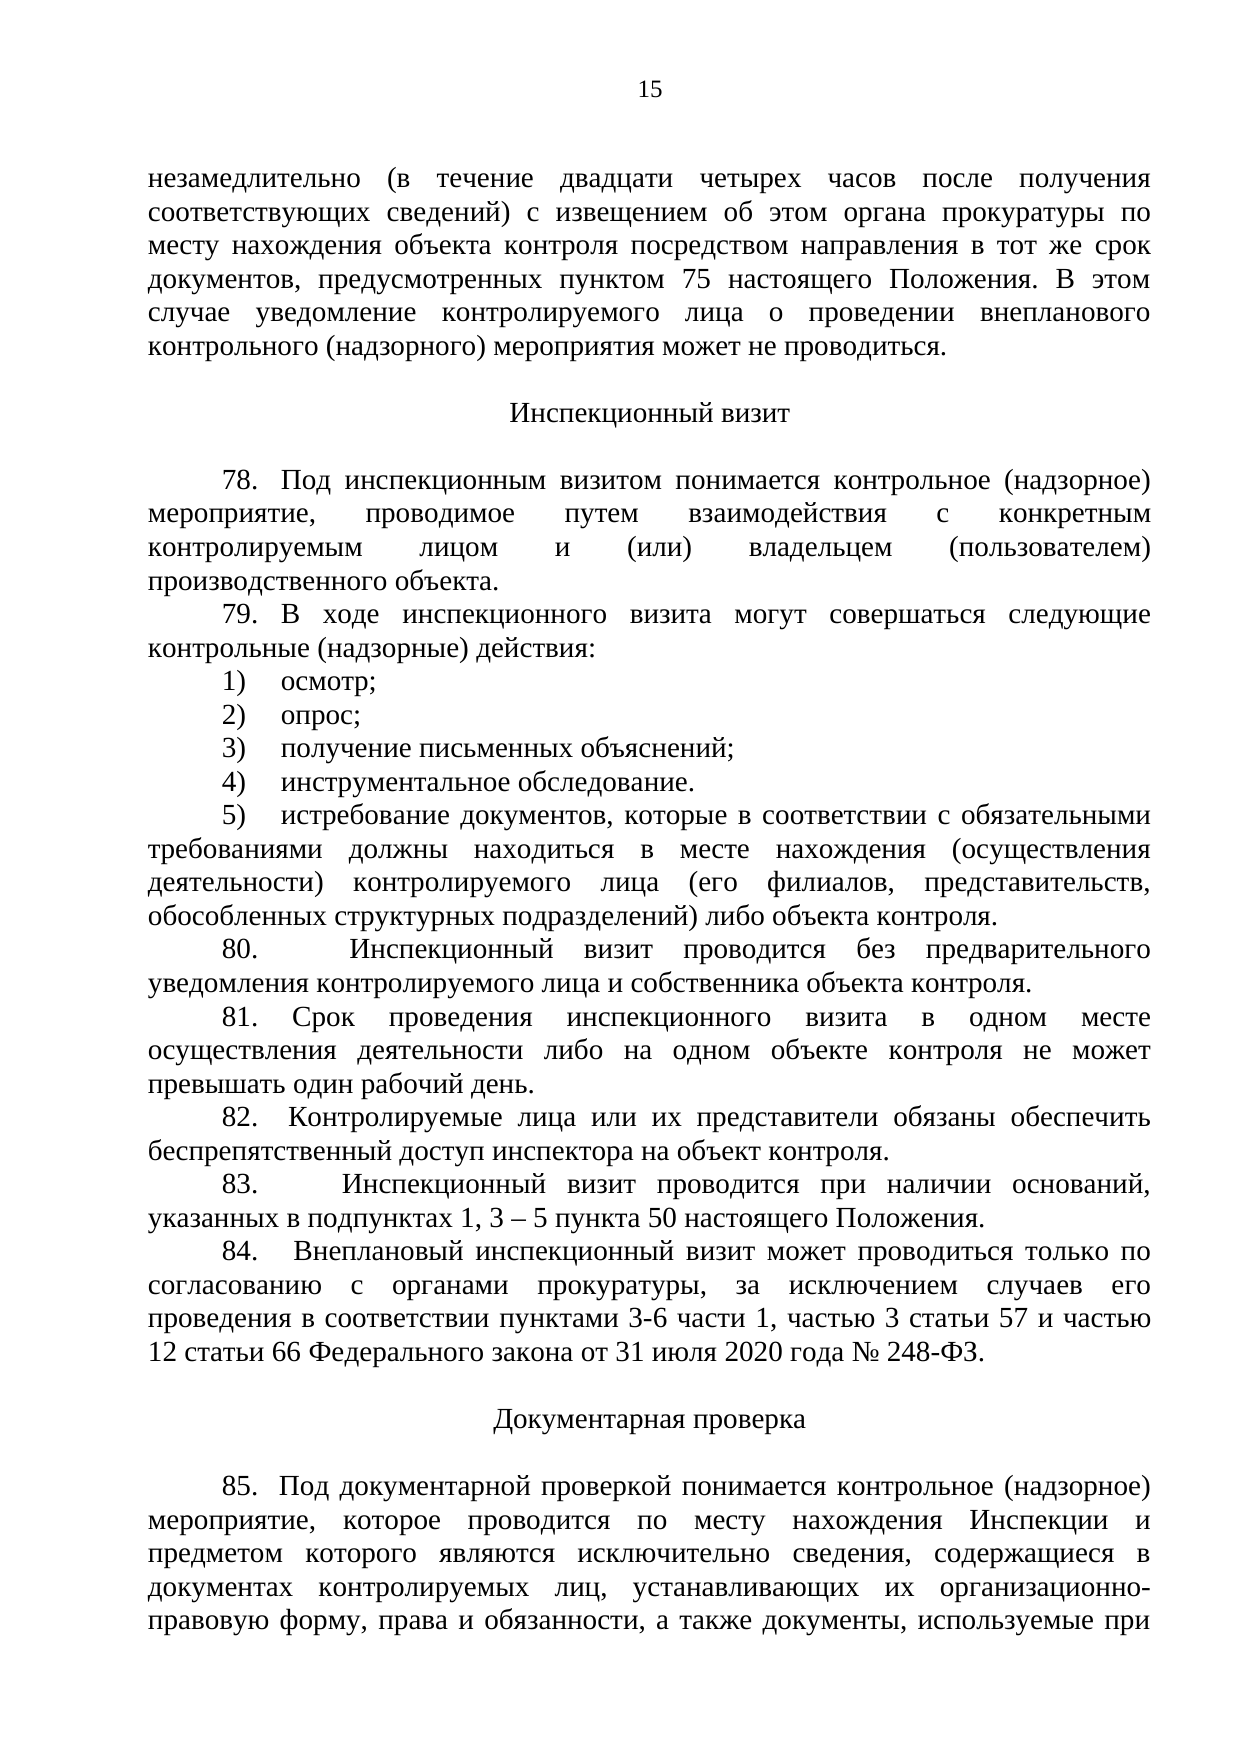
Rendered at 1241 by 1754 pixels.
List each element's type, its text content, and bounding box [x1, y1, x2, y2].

list получение письменных объяснений; [148, 730, 1152, 764]
text Инспекционный визит [148, 395, 1152, 428]
list опрос; [148, 697, 1152, 730]
text 82. Контролируемые лица или их представители обязаны обеспечить беспрепятственный доступ инспектора на объект контроля. [148, 1099, 1152, 1166]
text 84. Внеплановый инспекционный визит может проводиться только по согласованию с органами прокуратуры, за исключением случаев его проведения в соответствии пунктами 3-6 части 1, частью 3 статьи 57 и частью 12 статьи 66 Федерального закона от 31 июля 2020 года № 248-ФЗ. [148, 1233, 1152, 1368]
text 79. В ходе инспекционного визита могут совершаться следующие контрольные (надзорные) действия: [148, 596, 1152, 663]
text 83. Инспекционный визит проводится при наличии оснований, указанных в подпунктах 1, 3 – 5 пункта 50 настоящего Положения. [148, 1166, 1152, 1233]
list инструментальное обследование. [148, 764, 1152, 797]
text 80. Инспекционный визит проводится без предварительного уведомления контролируемого лица и собственника объекта контроля. [148, 932, 1152, 999]
text 81. Срок проведения инспекционного визита в одном месте осуществления деятельности либо на одном объекте контроля не может превышать один рабочий день. [148, 999, 1152, 1099]
text 78. Под инспекционным визитом понимается контрольное (надзорное) мероприятие, проводимое путем взаимодействия с конкретным контролируемым лицом и (или) владельцем (пользователем) производственного объекта. [148, 462, 1152, 596]
list истребование документов, которые в соответствии с обязательными требованиями должны находиться в месте нахождения (осуществления деятельности) контролируемого лица (его филиалов, представительств, обособленных структурных подразделений) либо объекта контроля. [148, 797, 1152, 932]
list осмотр; [148, 663, 1152, 697]
list Документарная проверка [148, 1401, 1152, 1435]
